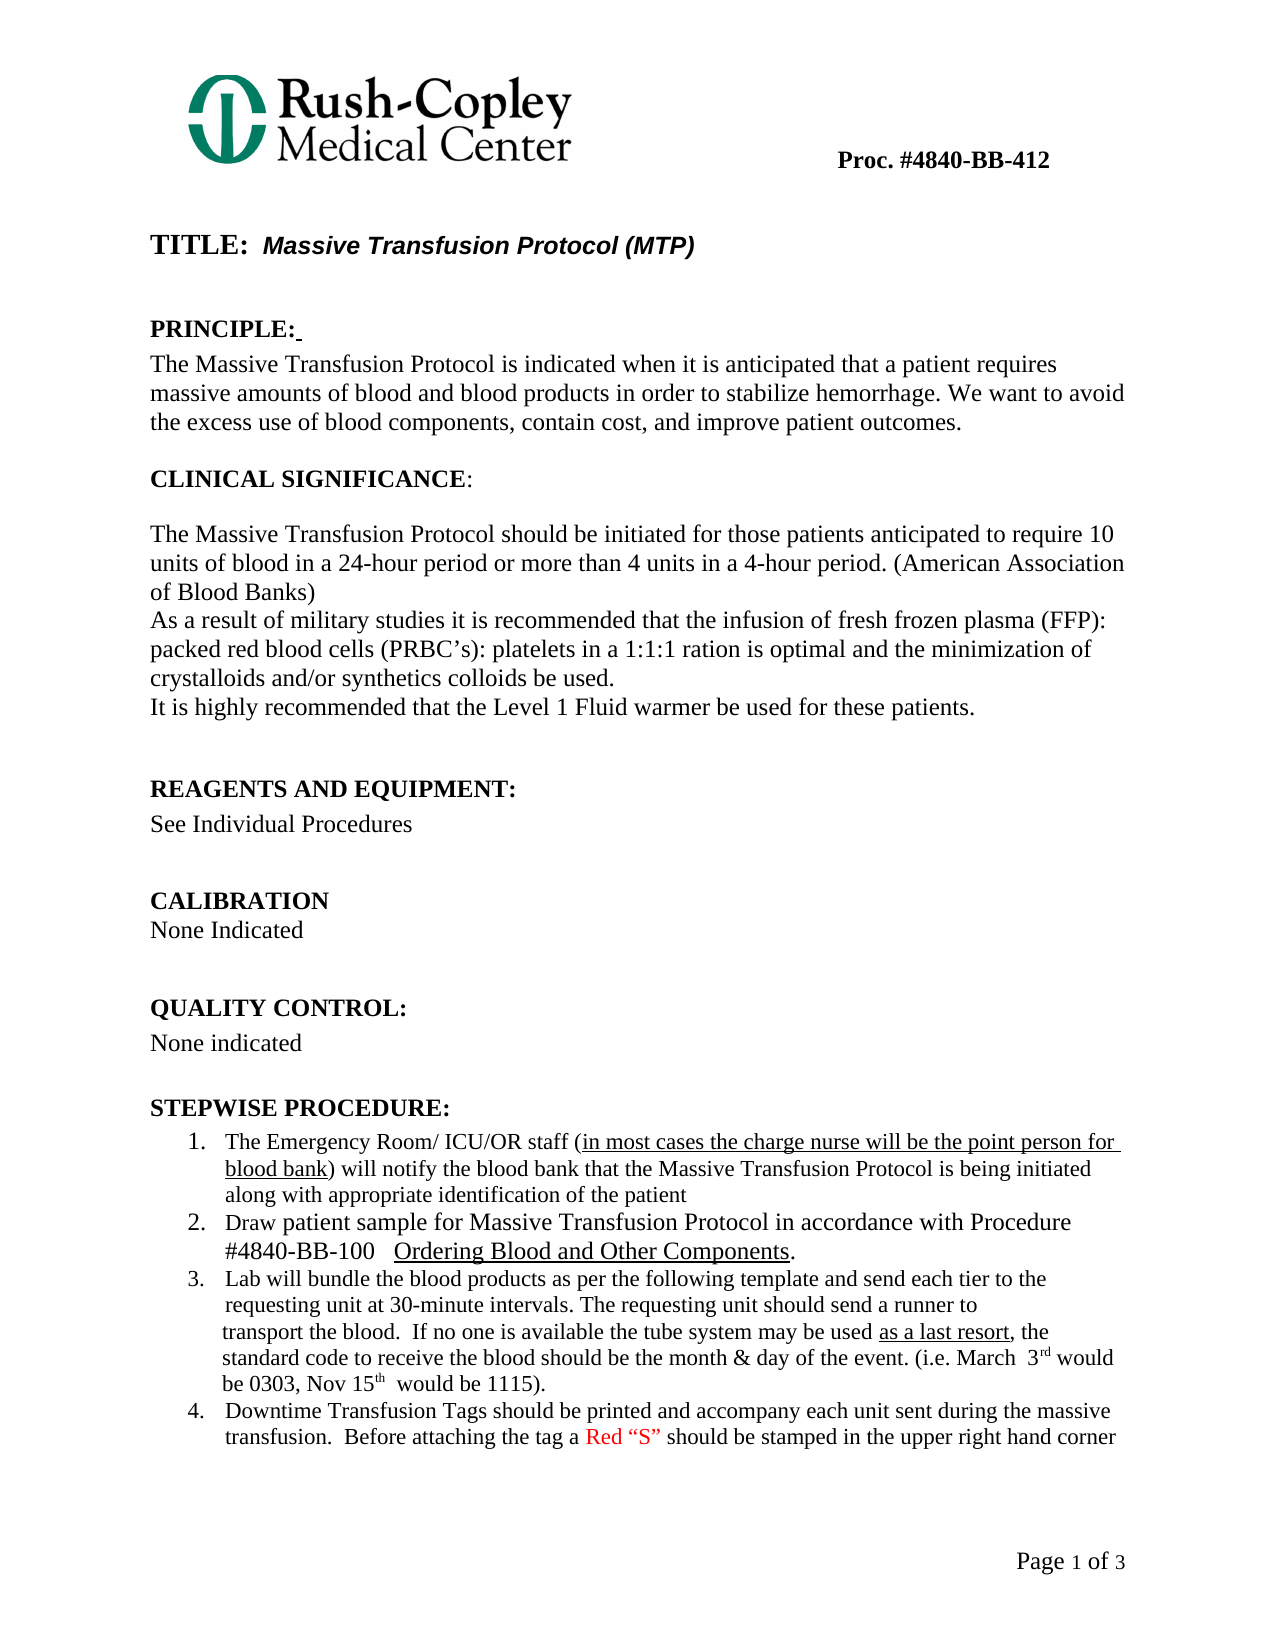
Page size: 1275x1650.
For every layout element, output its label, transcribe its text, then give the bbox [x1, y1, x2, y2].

list The Emergency Room/ ICU/OR staff (in most cases the charge nurse will be the point person for blood bank) will notify the blood bank that the Massive Transfusion Protocol is being initiated along with appropriate identification of the patient [187, 1126, 1125, 1207]
subtitle CALIBRATION [150, 886, 1125, 915]
text The Massive Transfusion Protocol should be initiated for those patients anticipated to require 10 units of blood in a 24-hour period or more than 4 units in a 4-hour period. (American Association of Blood Banks) [150, 519, 1125, 606]
text #4840-BB-100 Ordering Blood and Other Components. [225, 1236, 1125, 1265]
subtitle QUALITY CONTROL: [150, 993, 1125, 1022]
text It is highly recommended that the Level 1 Fluid warmer be used for these patients. [150, 692, 1125, 721]
text The Massive Transfusion Protocol is indicated when it is anticipated that a patient requires massive amounts of blood and blood products in order to stabilize hemorrhage. We want to avoid the excess use of blood components, contain cost, and improve patient outcomes. [150, 349, 1125, 436]
list Draw patient sample for Massive Transfusion Protocol in accordance with Procedure [187, 1207, 1125, 1236]
text CLINICAL SIGNIFICANCE: [150, 464, 1125, 493]
text TITLE: Massive Transfusion Protocol (MTP) [150, 227, 1125, 261]
text transport the blood. If no one is available the tube system may be used as a last resort, the standard code to receive the blood should be the month & day of the event. (i.e. March 3rd would be 0303, Nov 15th would be 1115). [222, 1318, 1125, 1397]
subtitle REAGENTS AND EQUIPMENT: [150, 774, 1125, 803]
picture [181, 75, 575, 169]
text See Individual Procedures [150, 809, 1125, 838]
text STEPWISE PROCEDURE: [150, 1093, 1125, 1122]
subtitle None Indicated [150, 915, 1125, 944]
subtitle PRINCIPLE: [150, 314, 1125, 343]
subtitle None indicated [150, 1028, 1125, 1057]
list Lab will bundle the blood products as per the following template and send each tier to the requesting unit at 30-minute intervals. The requesting unit should send a runner to [187, 1265, 1125, 1318]
text As a result of military studies it is recommended that the infusion of fresh frozen plasma (FFP): packed red blood cells (PRBC’s): platelets in a 1:1:1 ration is optimal and the minimization of crystalloids and/or synthetics colloids be used. [150, 606, 1125, 692]
